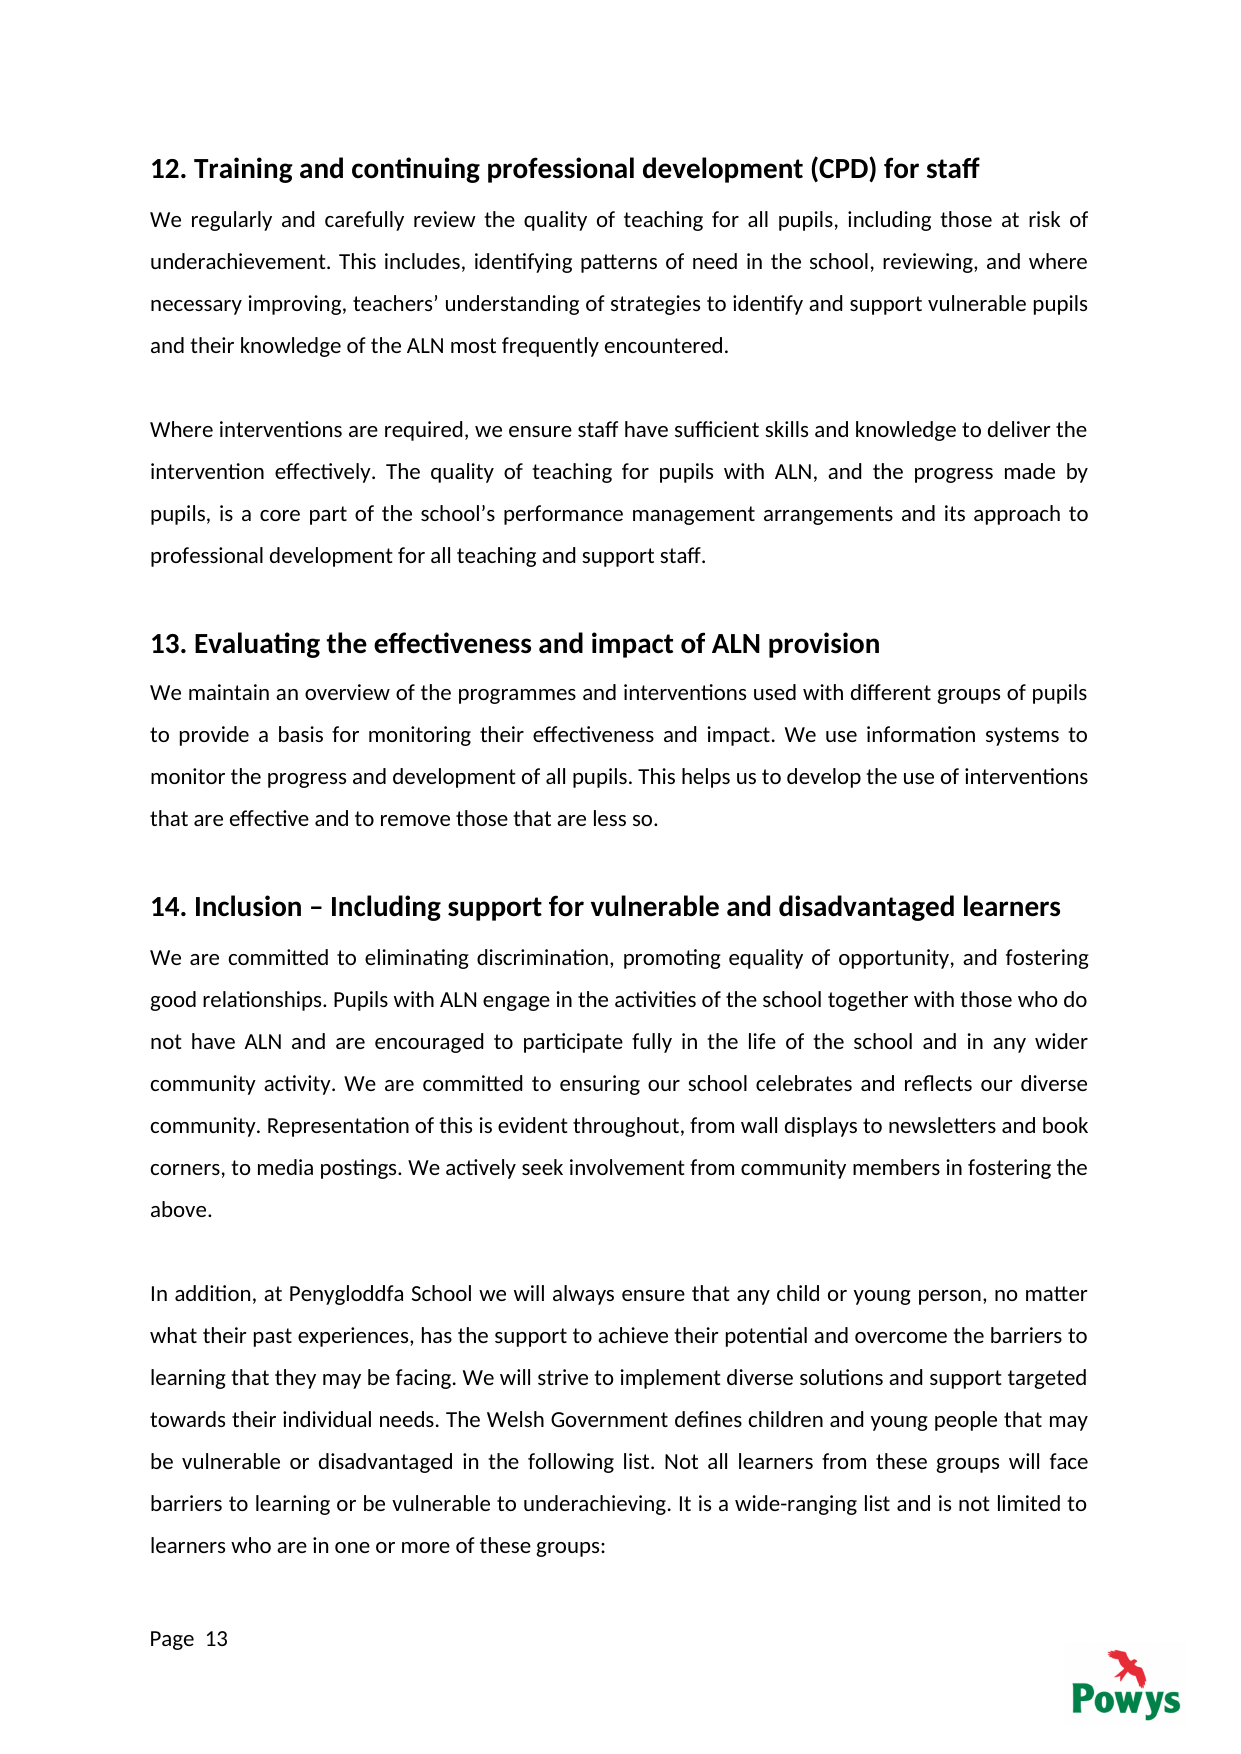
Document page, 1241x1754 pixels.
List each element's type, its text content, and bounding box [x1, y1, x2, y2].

picture [1065, 1642, 1188, 1725]
text We are committed to eliminating discrimination, promoting equality of opportunity, and fostering good relationships. Pupils with ALN engage in the activities of the school together with those who do not have ALN and are encouraged to participate fully in the life of the school and in any wider community activity. We are committed to ensuring our school celebrates and reflects our diverse community. Representation of this is evident throughout, from wall displays to newsletters and book corners, to media postings. We actively seek involvement from community members in fostering the above. [150, 943, 1090, 1223]
text We maintain an overview of the programmes and interventions used with different groups of pupils to provide a basis for monitoring their effectiveness and impact. We use information systems to monitor the progress and development of all pupils. This helps us to develop the use of interventions that are effective and to remove those that are less so. [150, 678, 1090, 832]
text 14. Inclusion – Including support for vulnerable and disadvantaged learners [150, 888, 1090, 924]
text Where interventions are required, we ensure staff have sufficient skills and knowledge to deliver the intervention effectively. The quality of teaching for pupils with ALN, and the progress made by pupils, is a core part of the school’s performance management arrangements and its approach to professional development for all teaching and support staff. [150, 415, 1090, 569]
text In addition, at Penygloddfa School we will always ensure that any child or young person, no matter what their past experiences, has the support to achieve their potential and overcome the barriers to learning that they may be facing. We will strive to implement diverse solutions and support targeted towards their individual needs. The Welsh Government defines children and young people that may be vulnerable or disadvantaged in the following list. Not all learners from these groups will face barriers to learning or be vulnerable to underachieving. It is a wide-ranging list and is not limited to learners who are in one or more of these groups: [150, 1279, 1090, 1559]
text We regularly and carefully review the quality of teaching for all pupils, including those at risk of underachievement. This includes, identifying patterns of need in the school, reviewing, and where necessary improving, teachers’ understanding of strategies to identify and support vulnerable pupils and their knowledge of the ALN most frequently encountered. [150, 205, 1090, 359]
text 12. Training and continuing professional development (CPD) for staff [150, 150, 1090, 186]
text 13. Evaluating the effectiveness and impact of ALN provision [150, 625, 1090, 661]
